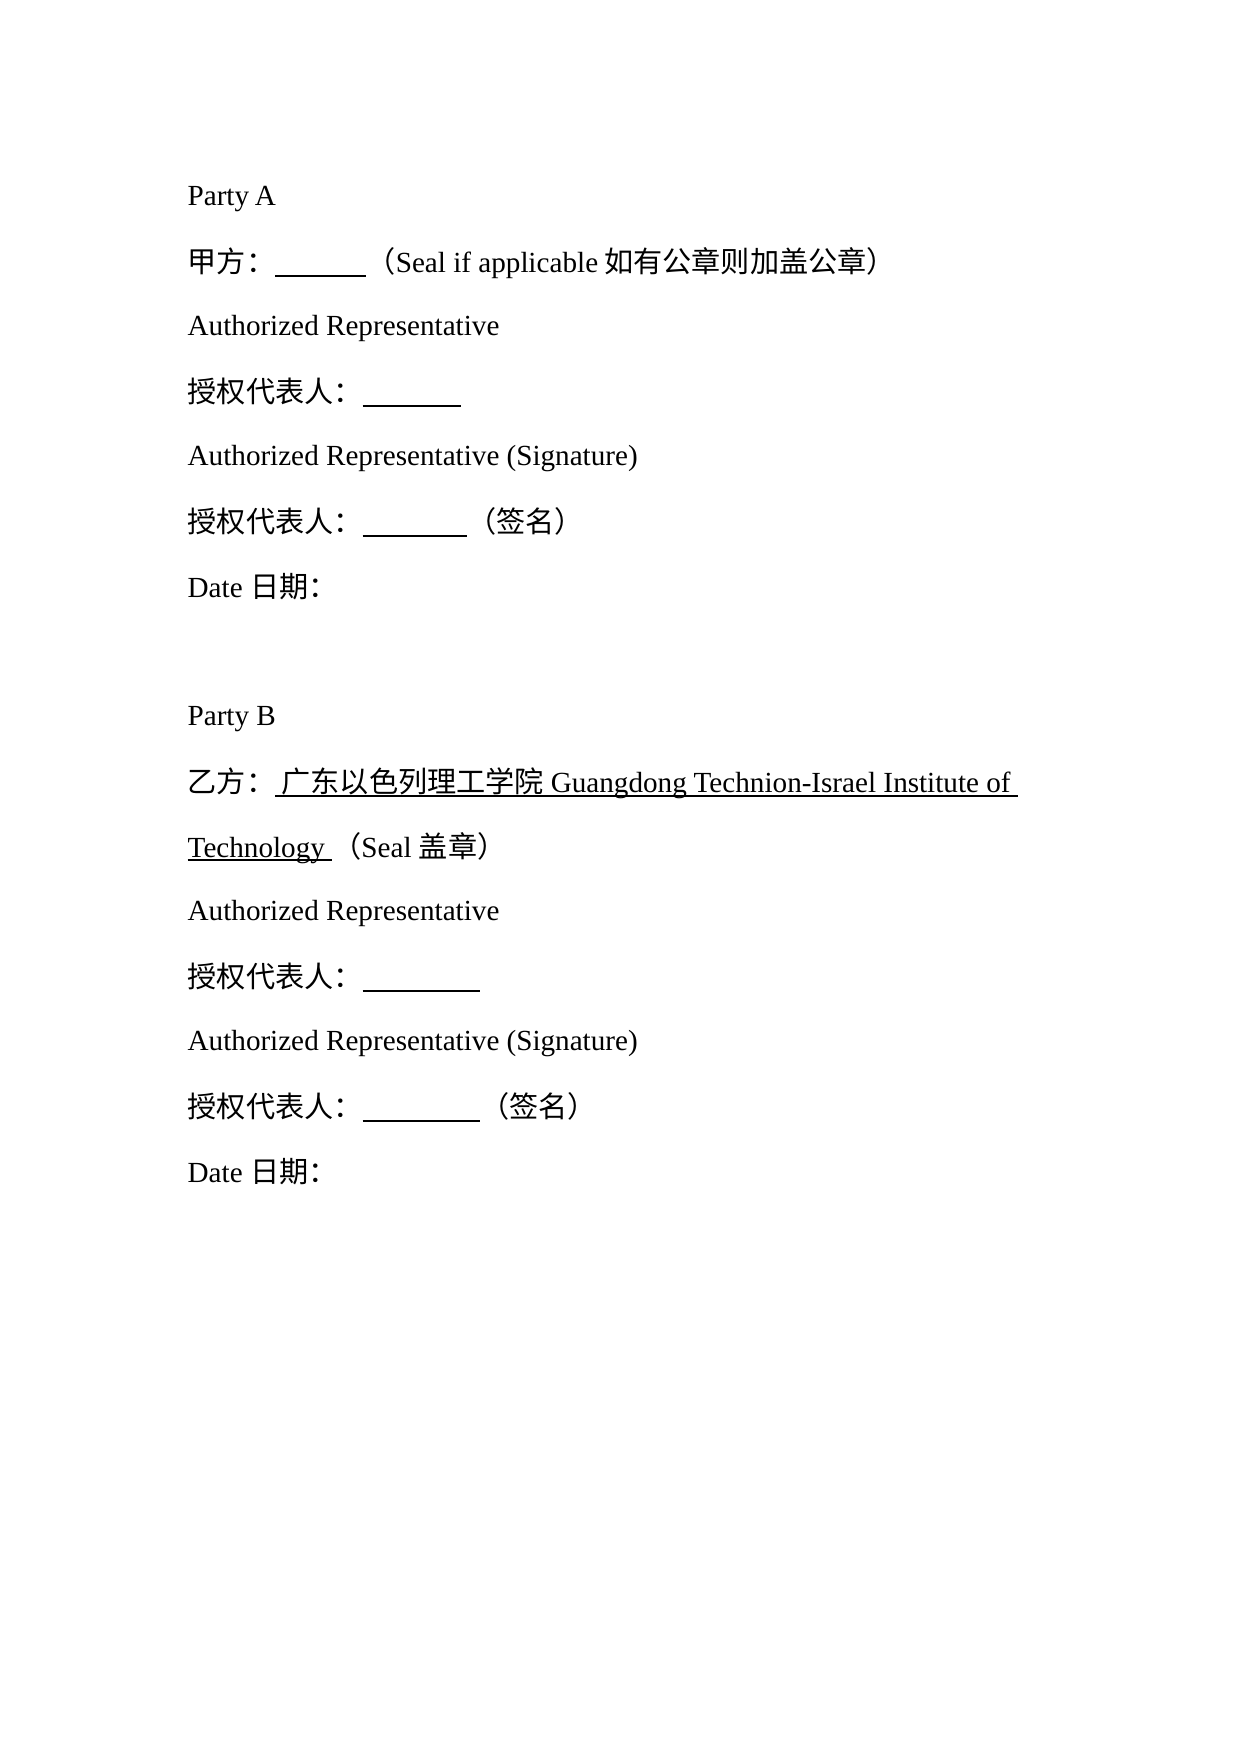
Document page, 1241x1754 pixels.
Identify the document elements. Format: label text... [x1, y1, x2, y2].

text Party A [187, 162, 1087, 227]
text 甲方： （Seal if applicable如有公章则加盖公章） [187, 227, 1087, 292]
text Authorized Representative [187, 877, 1087, 942]
text 授权代表人： [187, 357, 1087, 422]
text Authorized Representative (Signature) [187, 422, 1087, 487]
text Authorized Representative (Signature) [187, 1007, 1087, 1072]
text Party B [187, 682, 1087, 747]
text 乙方： 广东以色列理工学院 Guangdong Technion-Israel Institute of Technology （Seal 盖章） [187, 747, 1087, 877]
text Date 日期： [187, 1137, 1087, 1202]
text Date 日期： [187, 552, 1087, 617]
text 授权代表人： （签名） [187, 1072, 1087, 1137]
text 授权代表人： [187, 942, 1087, 1007]
text Authorized Representative [187, 292, 1087, 357]
text 授权代表人： （签名） [187, 487, 1087, 552]
